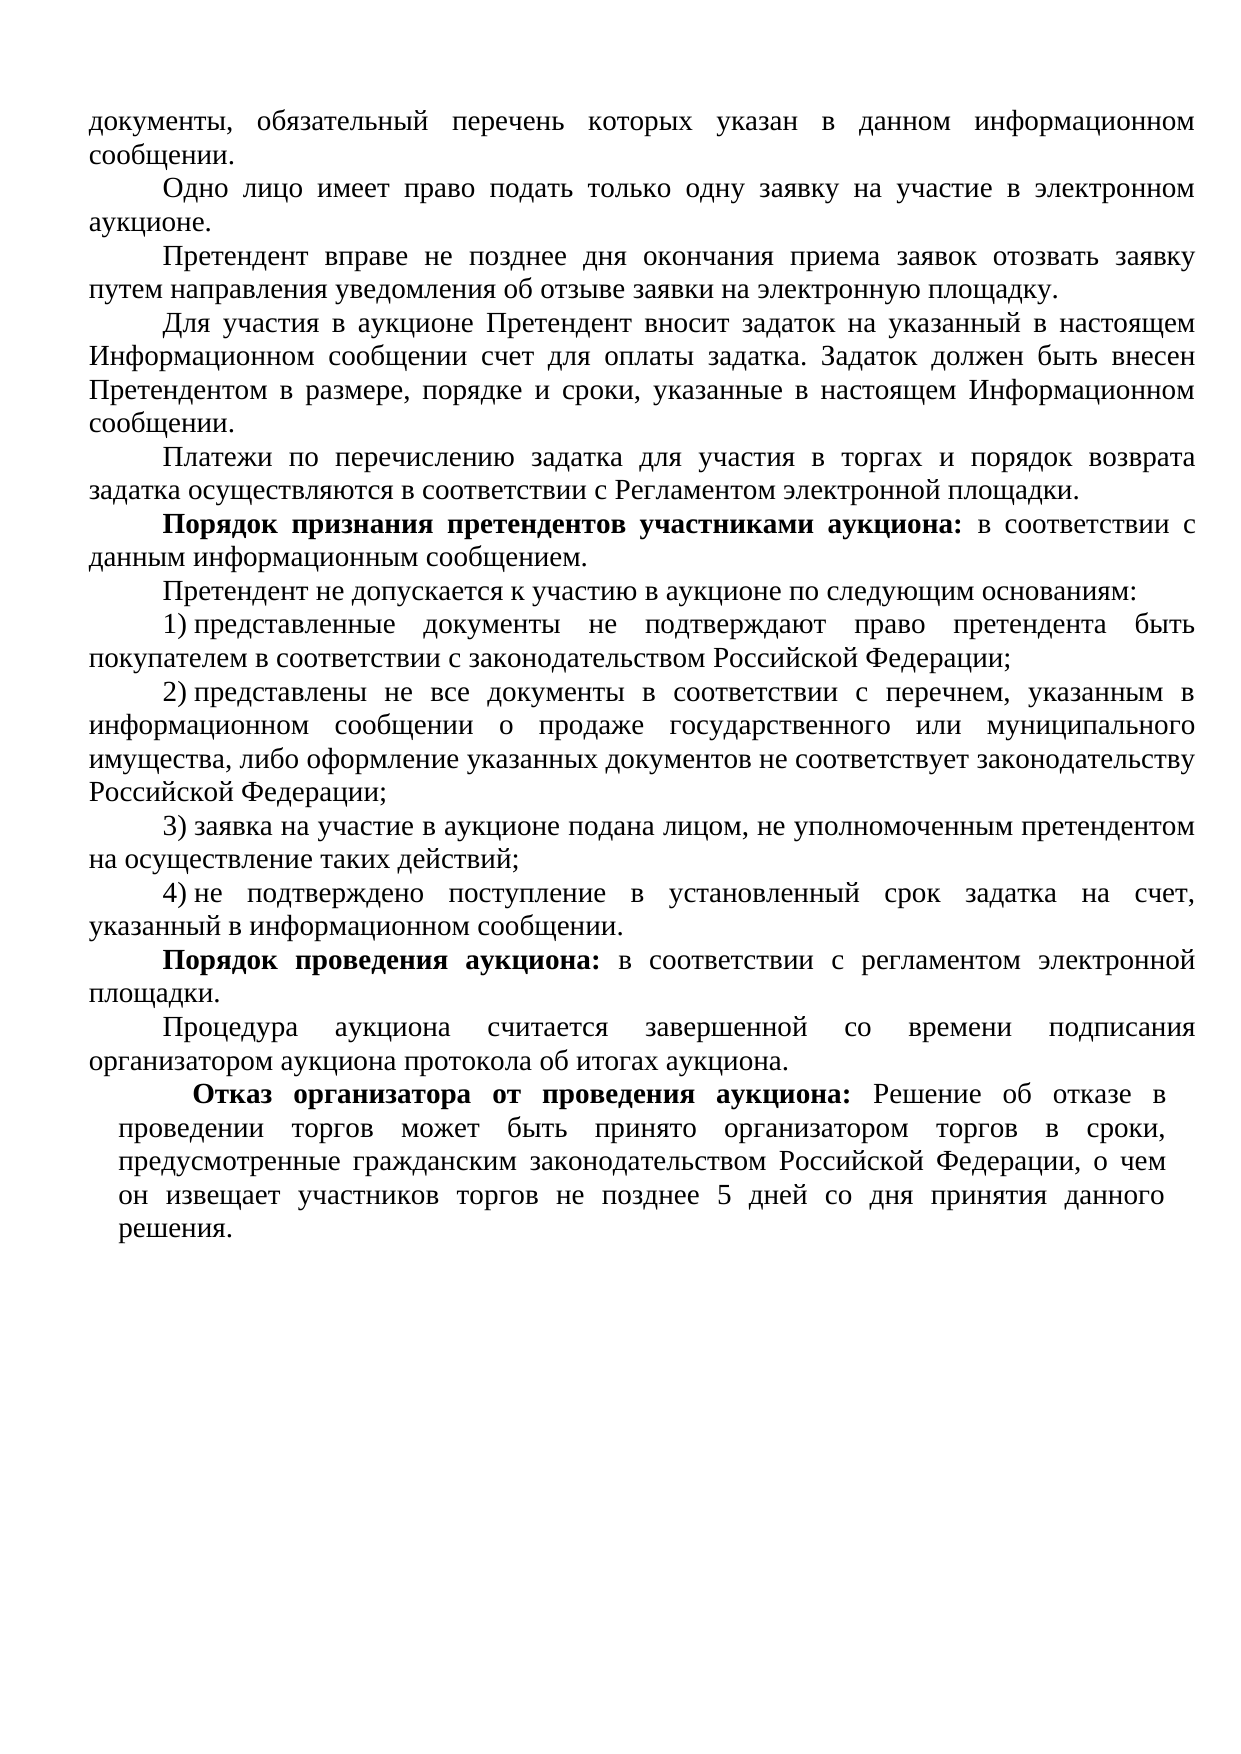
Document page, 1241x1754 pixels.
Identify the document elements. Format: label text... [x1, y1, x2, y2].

list не подтверждено поступление в установленный срок задатка на счет, указанный в информационном сообщении. [88, 875, 1196, 942]
text Претендент вправе не позднее дня окончания приема заявок отозвать заявку путем направления уведомления об отзыве заявки на электронную площадку. [88, 238, 1196, 305]
text Процедура аукциона считается завершенной со времени подписания организатором аукциона протокола об итогах аукциона. [88, 1009, 1196, 1076]
list представлены не все документы в соответствии с перечнем, указанным в информационном сообщении о продаже государственного или муниципального имущества, либо оформление указанных документов не соответствует законодательству Российской Федерации; [88, 674, 1196, 808]
text Претендент не допускается к участию в аукционе по следующим основаниям: [88, 573, 1196, 607]
text Порядок признания претендентов участниками аукциона: в соответствии с данным информационным сообщением. [88, 506, 1196, 573]
list представленные документы не подтверждают право претендента быть покупателем в соответствии с законодательством Российской Федерации; [88, 607, 1196, 674]
text Отказ организатора от проведения аукциона: Решение об отказе в проведении торгов может быть принято организатором торгов в сроки, предусмотренные гражданским законодательством Российской Федерации, о чем он извещает участников торгов не позднее 5 дней со дня принятия данного решения. [118, 1076, 1167, 1244]
text Одно лицо имеет право подать только одну заявку на участие в электронном аукционе. [88, 171, 1196, 238]
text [88, 103, 1196, 171]
text Платежи по перечислению задатка для участия в торгах и порядок возврата задатка осуществляются в соответствии с Регламентом электронной площадки. [88, 439, 1196, 506]
text Порядок проведения аукциона: в соответствии с регламентом электронной площадки. [88, 942, 1196, 1009]
list заявка на участие в аукционе подана лицом, не уполномоченным претендентом на осуществление таких действий; [88, 808, 1196, 875]
text Для участия в аукционе Претендент вносит задаток на указанный в настоящем Информационном сообщении счет для оплаты задатка. Задаток должен быть внесен Претендентом в размере, порядке и сроки, указанные в настоящем Информационном сообщении. [88, 305, 1196, 439]
